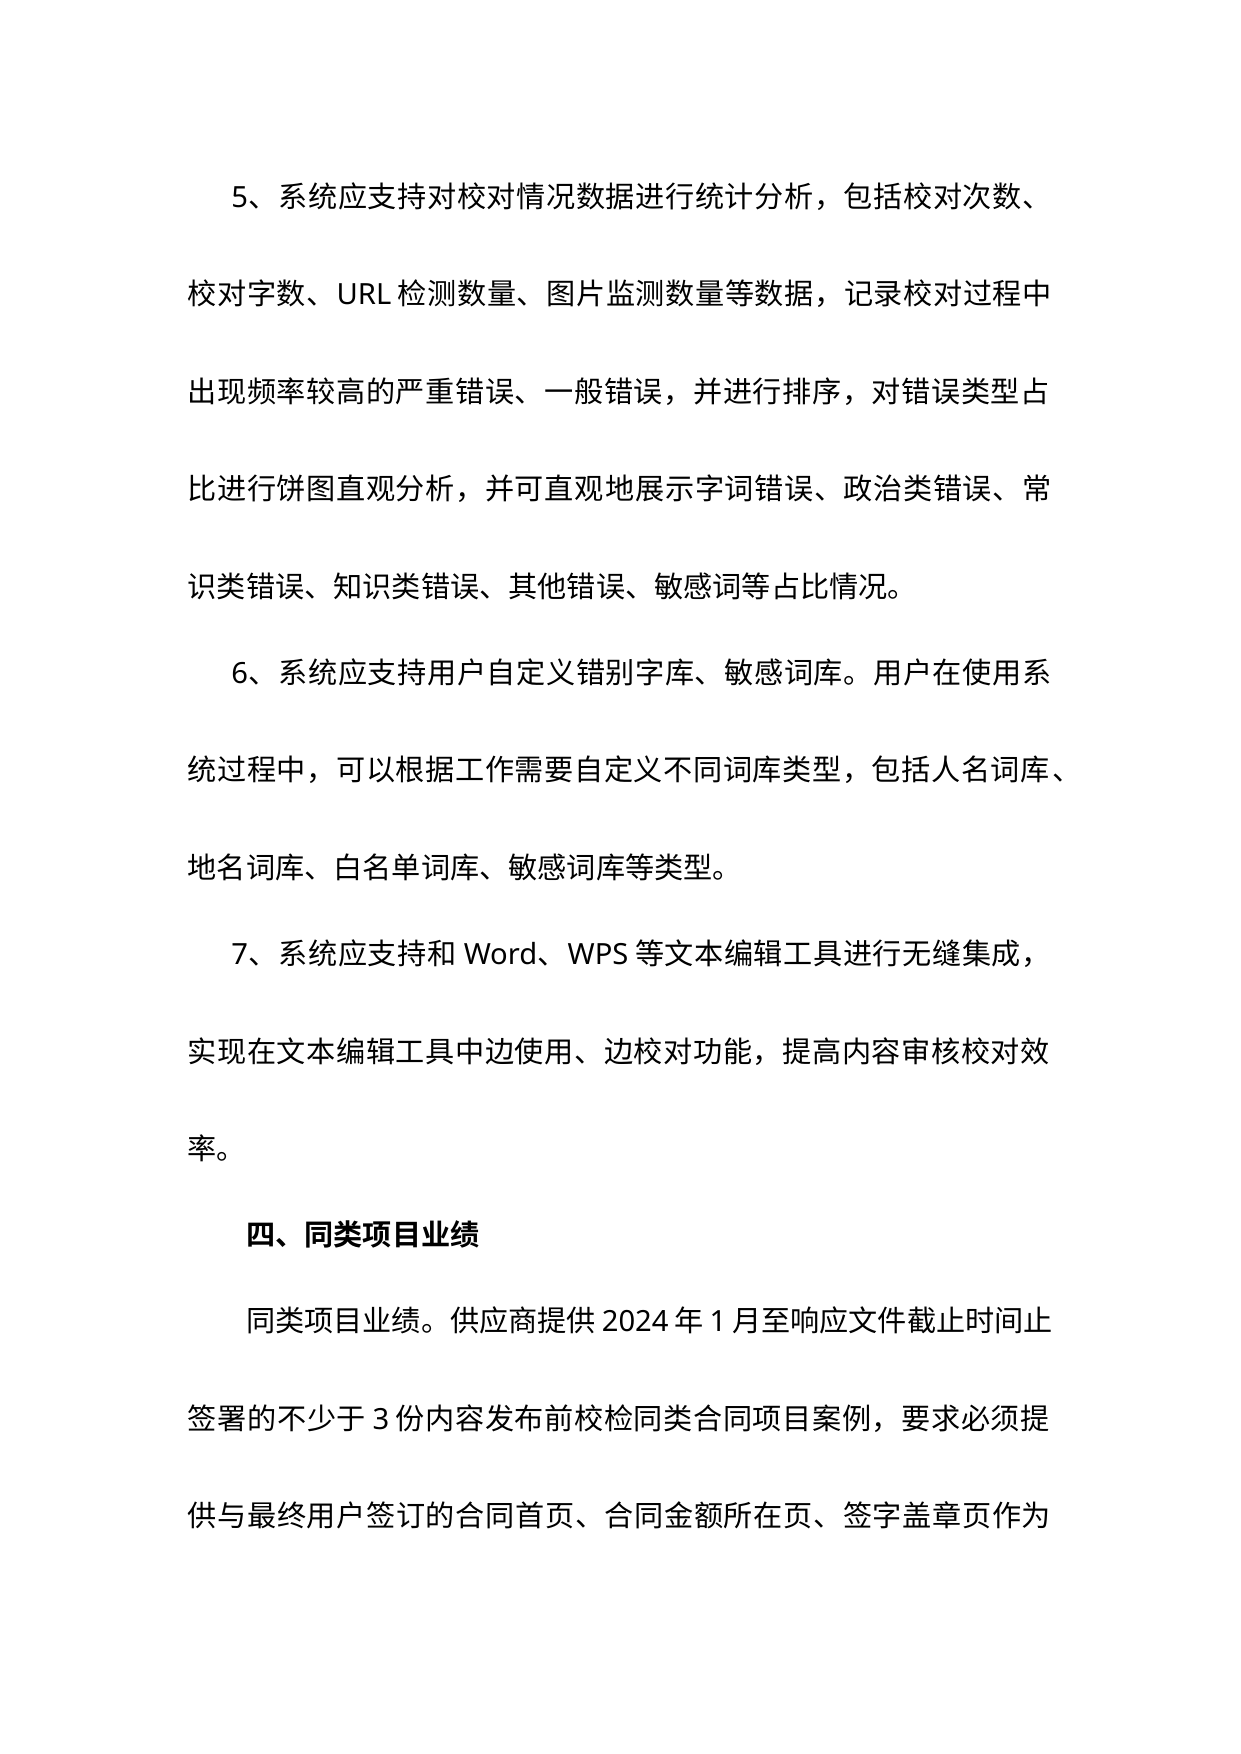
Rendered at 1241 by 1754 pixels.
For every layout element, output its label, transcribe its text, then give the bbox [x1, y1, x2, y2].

text 四、同类项目业绩 [187, 1200, 1053, 1265]
text 5、系统应支持对校对情况数据进行统计分析，包括校对次数、校对字数、URL检测数量、图片监测数量等数据，记录校对过程中出现频率较高的严重错误、一般错误，并进行排序，对错误类型占比进行饼图直观分析，并可直观地展示字词错误、政治类错误、常识类错误、知识类错误、其他错误、敏感词等占比情况。 [187, 162, 1053, 617]
text 7、系统应支持和Word、WPS等文本编辑工具进行无缝集成，实现在文本编辑工具中边使用、边校对功能，提高内容审核校对效率。 [187, 919, 1053, 1179]
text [187, 1287, 1053, 1547]
text 6、系统应支持用户自定义错别字库、敏感词库。用户在使用系统过程中，可以根据工作需要自定义不同词库类型，包括人名词库、地名词库、白名单词库、敏感词库等类型。 [187, 638, 1053, 898]
